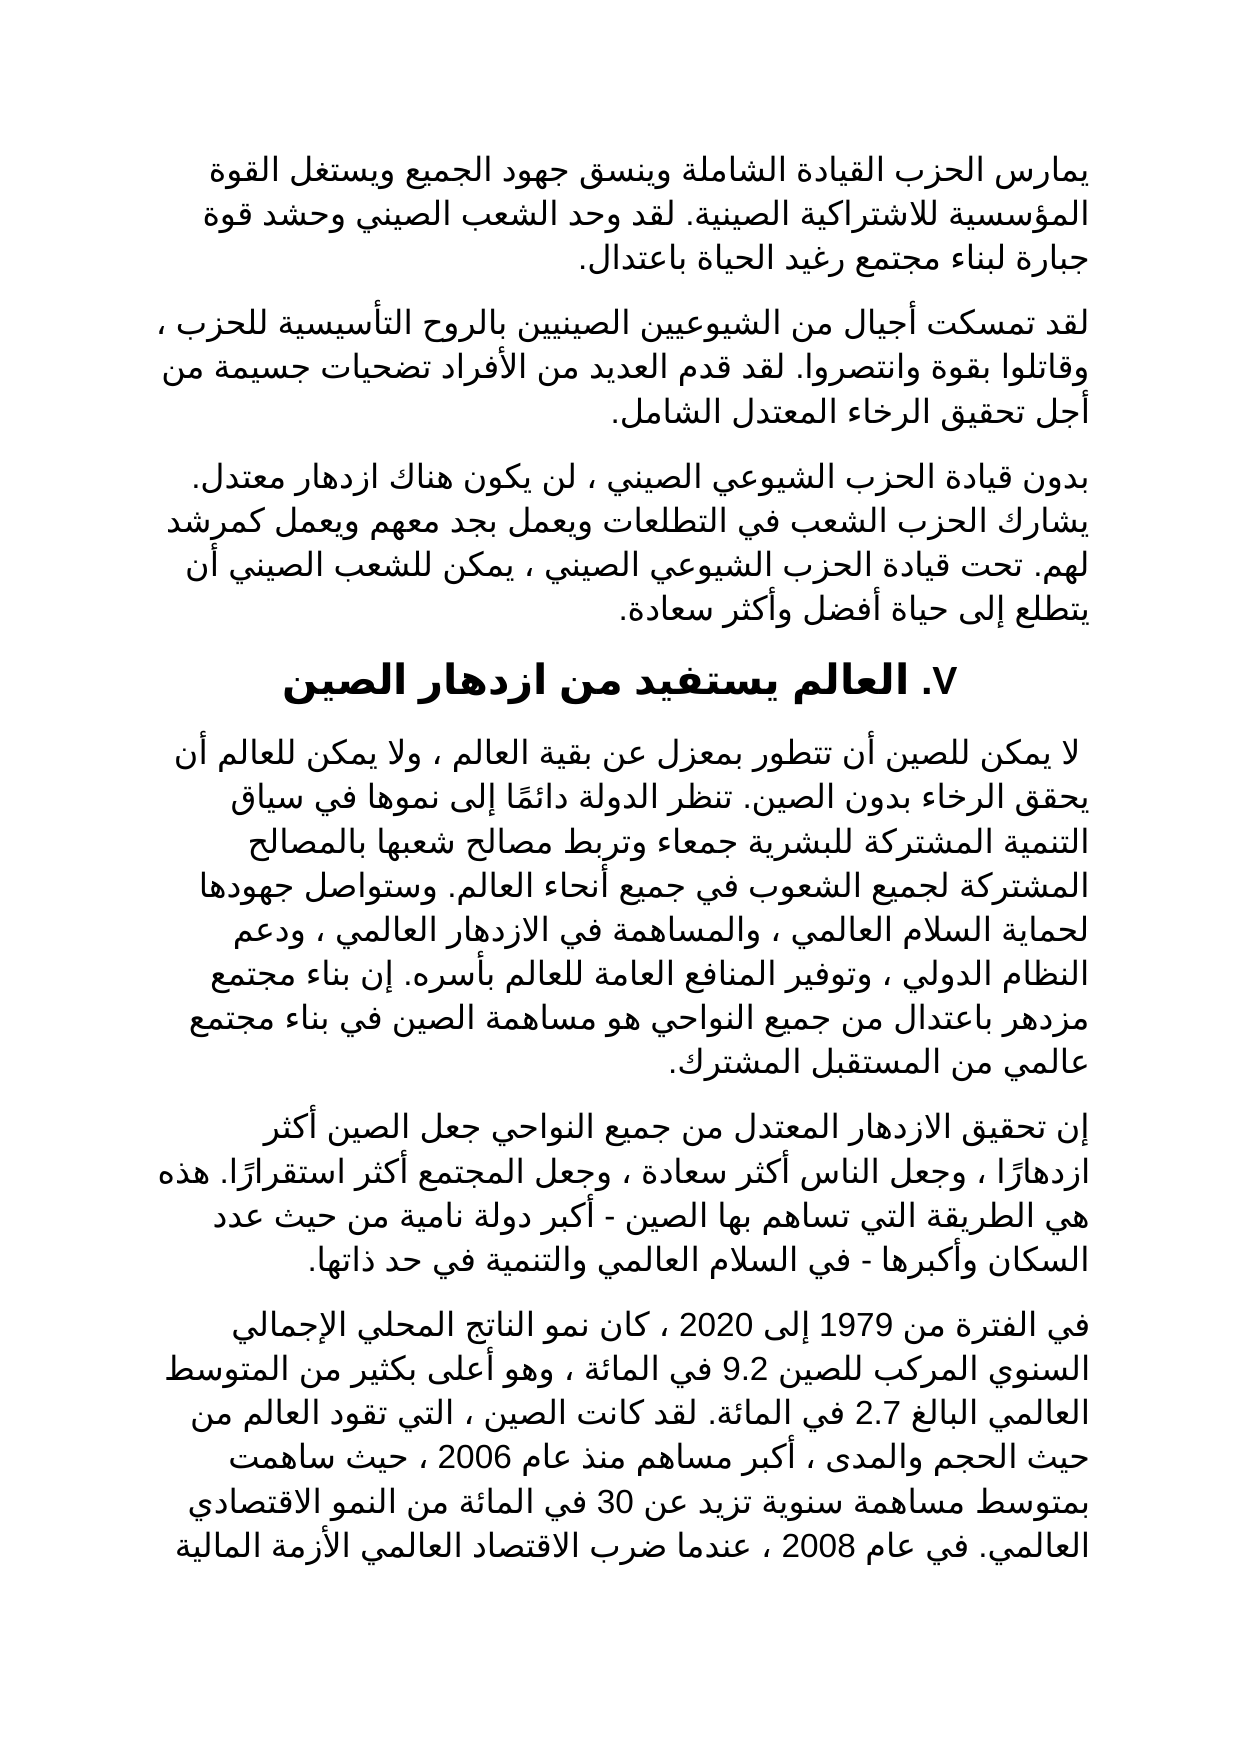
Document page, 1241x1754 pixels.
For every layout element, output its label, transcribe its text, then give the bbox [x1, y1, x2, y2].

text لقد تمسكت أجيال من الشيوعيين الصينيين بالروح التأسيسية للحزب ، وقاتلوا بقوة وانتصروا. لقد قدم العديد من الأفراد تضحيات جسيمة من أجل تحقيق الرخاء المعتدل الشامل. [150, 303, 1090, 430]
text إن تحقيق الازدهار المعتدل من جميع النواحي جعل الصين أكثر ازدهارًا ، وجعل الناس أكثر سعادة ، وجعل المجتمع أكثر استقرارًا. هذه هي الطريقة التي تساهم بها الصين - أكبر دولة نامية من حيث عدد السكان وأكبرها - في السلام العالمي والتنمية في حد ذاتها. [150, 1108, 1090, 1278]
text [150, 1305, 1090, 1564]
text لا يمكن للصين أن تتطور بمعزل عن بقية العالم ، ولا يمكن للعالم أن يحقق الرخاء بدون الصين. تنظر الدولة دائمًا إلى نموها في سياق التنمية المشتركة للبشرية جمعاء وتربط مصالح شعبها بالمصالح المشتركة لجميع الشعوب في جميع أنحاء العالم. وستواصل جهودها لحماية السلام العالمي ، والمساهمة في الازدهار العالمي ، ودعم النظام الدولي ، وتوفير المنافع العامة للعالم بأسره. إن بناء مجتمع مزدهر باعتدال من جميع النواحي هو مساهمة الصين في بناء مجتمع عالمي من المستقبل المشترك. [150, 733, 1090, 1081]
text V. العالم يستفيد من ازدهار الصين [150, 654, 1090, 705]
text يمارس الحزب القيادة الشاملة وينسق جهود الجميع ويستغل القوة المؤسسية للاشتراكية الصينية. لقد وحد الشعب الصيني وحشد قوة جبارة لبناء مجتمع رغيد الحياة باعتدال. [150, 150, 1090, 277]
text بدون قيادة الحزب الشيوعي الصيني ، لن يكون هناك ازدهار معتدل. يشارك الحزب الشعب في التطلعات ويعمل بجد معهم ويعمل كمرشد لهم. تحت قيادة الحزب الشيوعي الصيني ، يمكن للشعب الصيني أن يتطلع إلى حياة أفضل وأكثر سعادة. [150, 457, 1090, 628]
